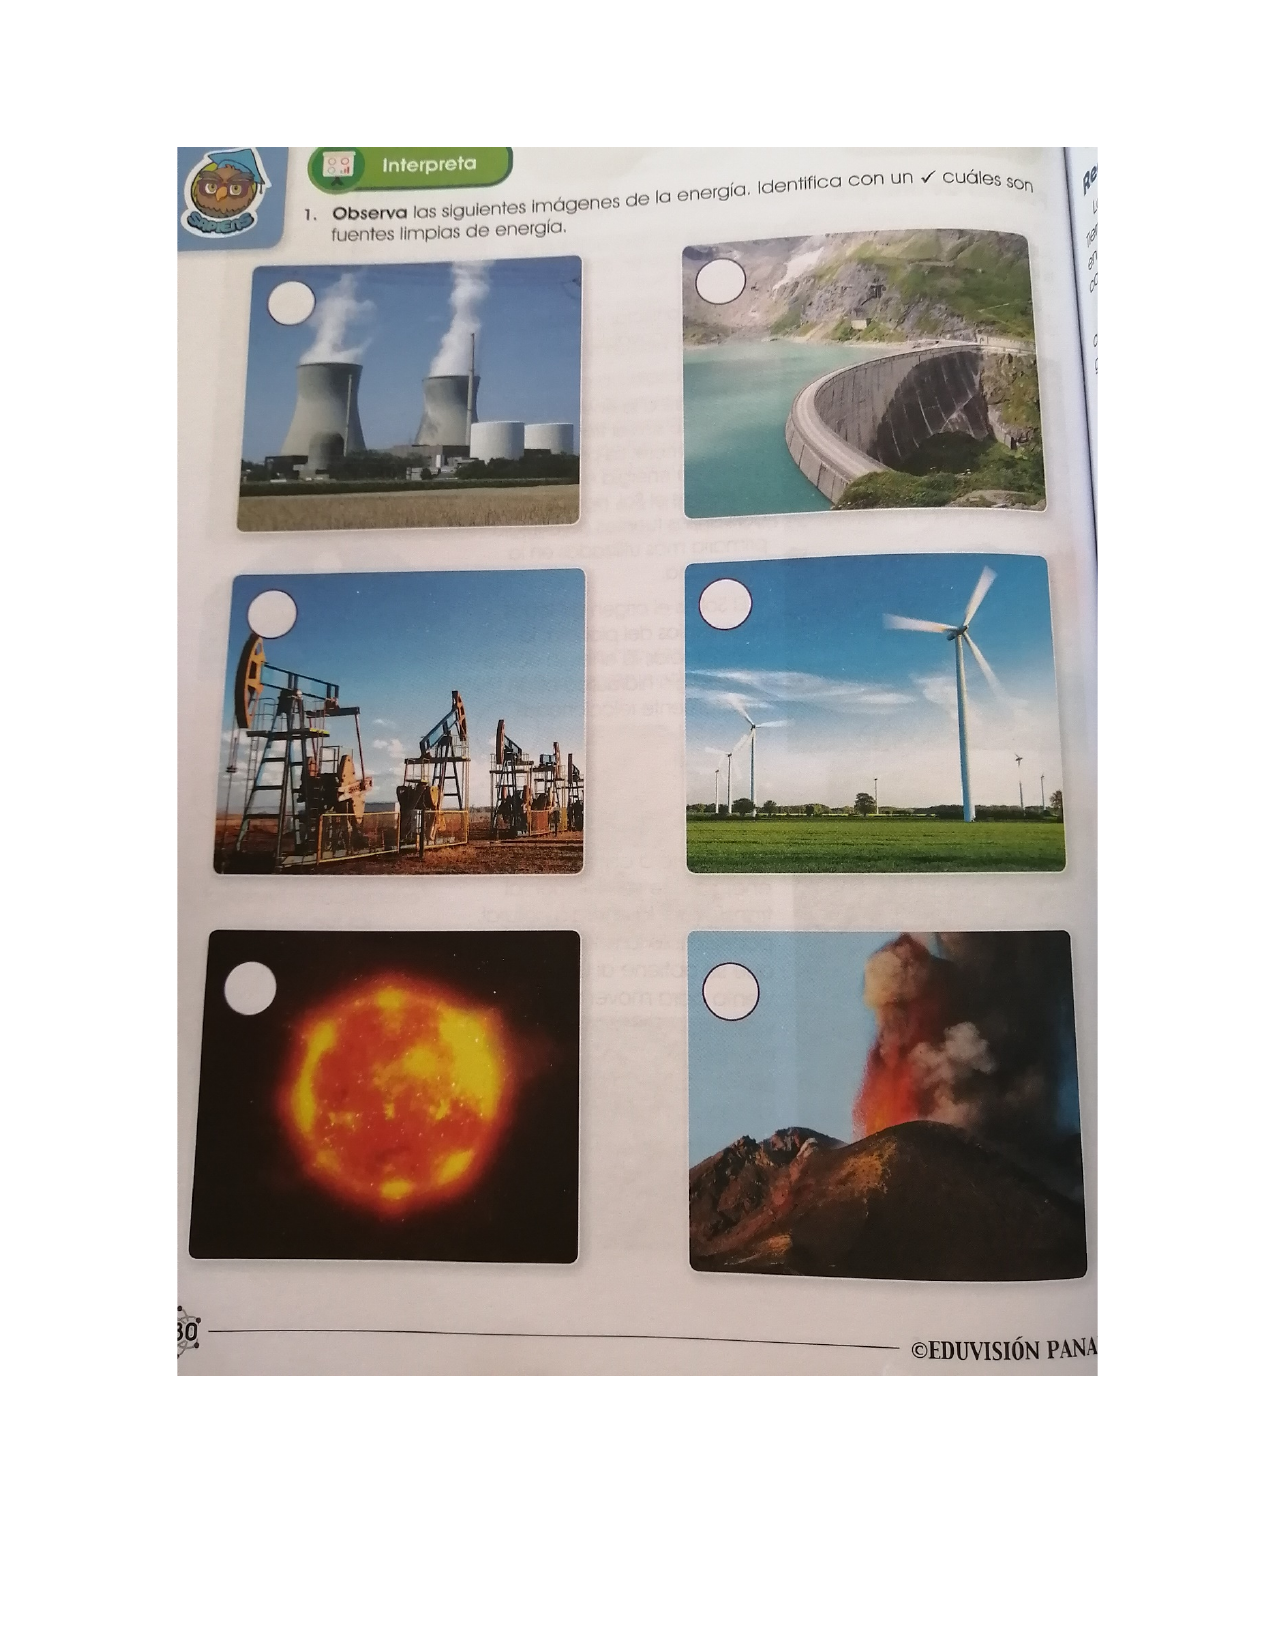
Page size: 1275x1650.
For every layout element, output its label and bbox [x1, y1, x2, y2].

picture [177, 147, 1098, 1376]
